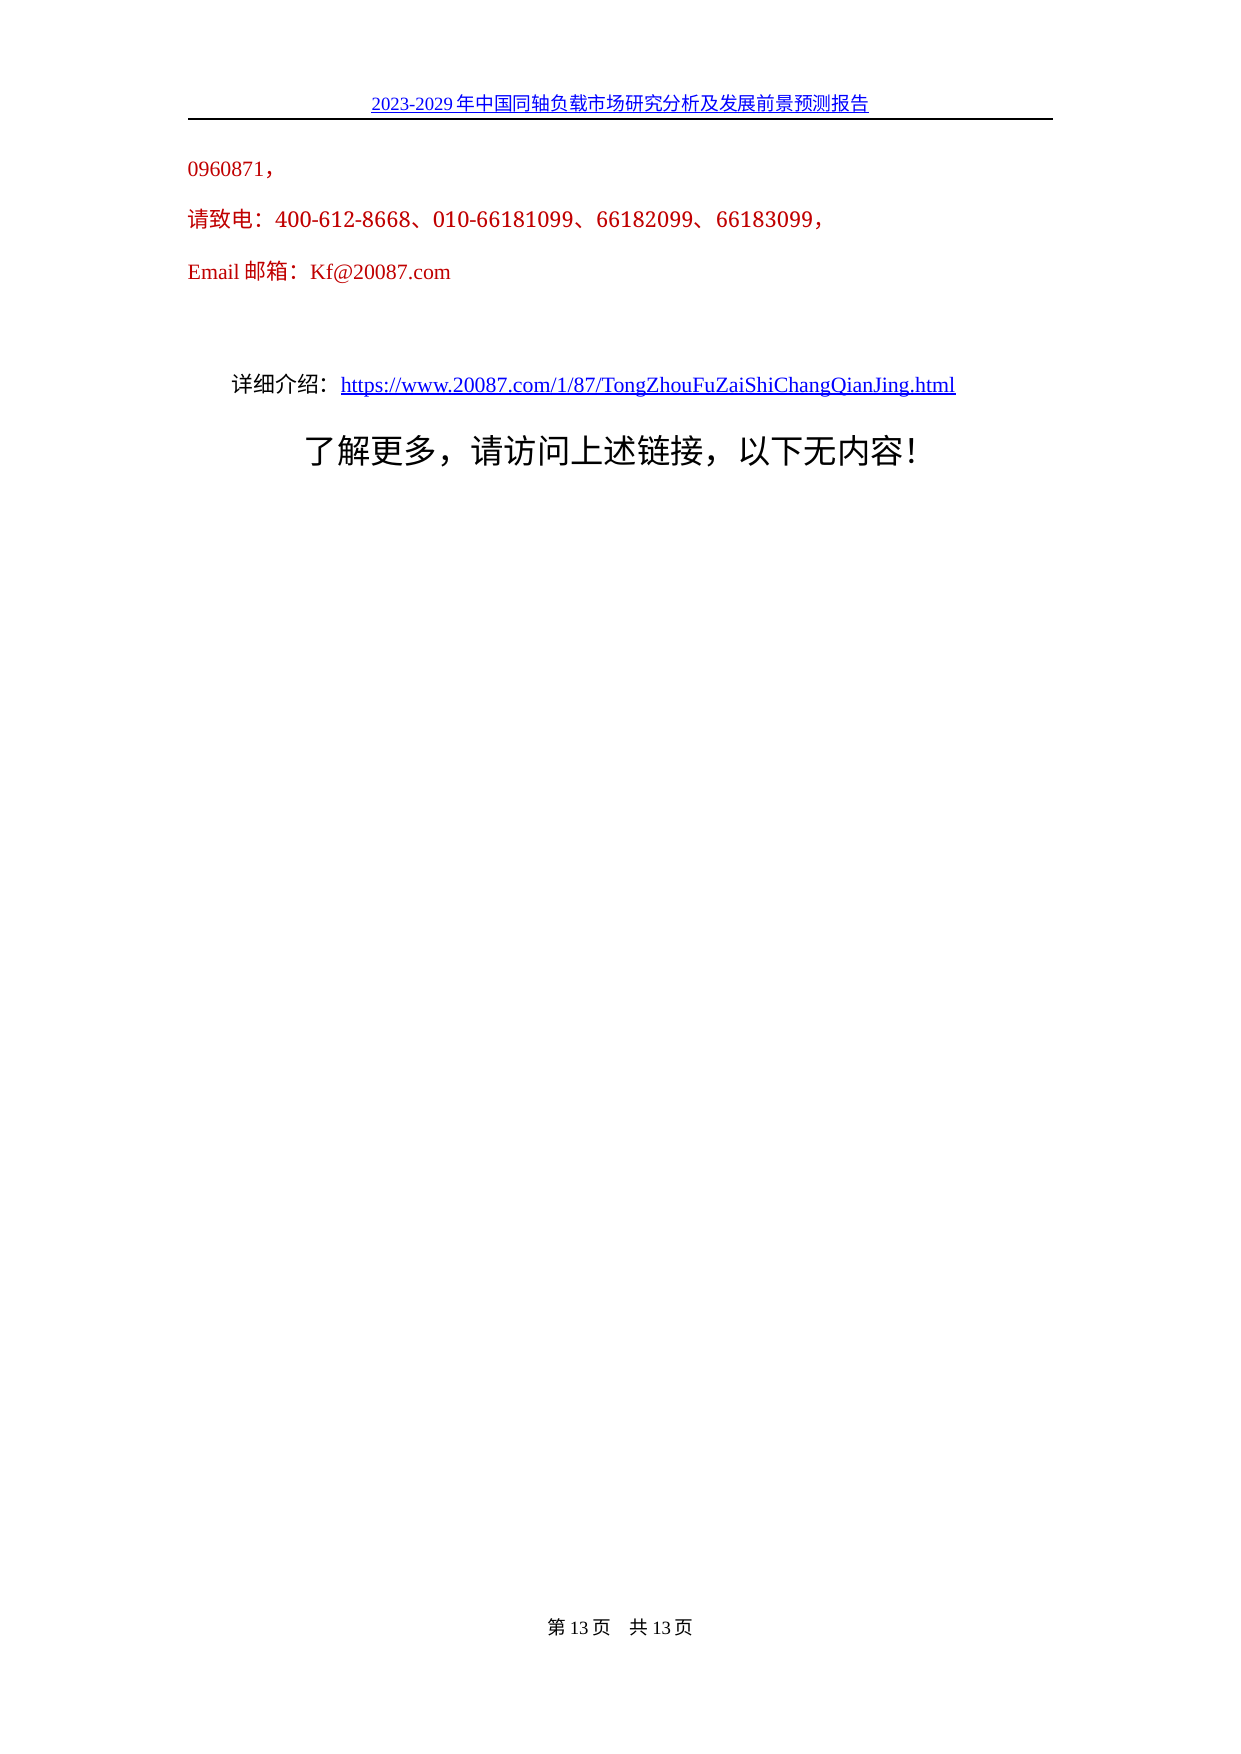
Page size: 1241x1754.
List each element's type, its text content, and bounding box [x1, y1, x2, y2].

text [187, 150, 1053, 183]
text 详细介绍：https://www.20087.com/1/87/TongZhouFuZaiShiChangQianJing.html [187, 366, 1053, 399]
title 了解更多，请访问上述链接，以下无内容！ [187, 416, 1053, 481]
text 请致电：400-612-8668、010-66181099、66182099、66183099， [187, 202, 1053, 234]
text Email邮箱：Kf@20087.com [187, 253, 1053, 286]
